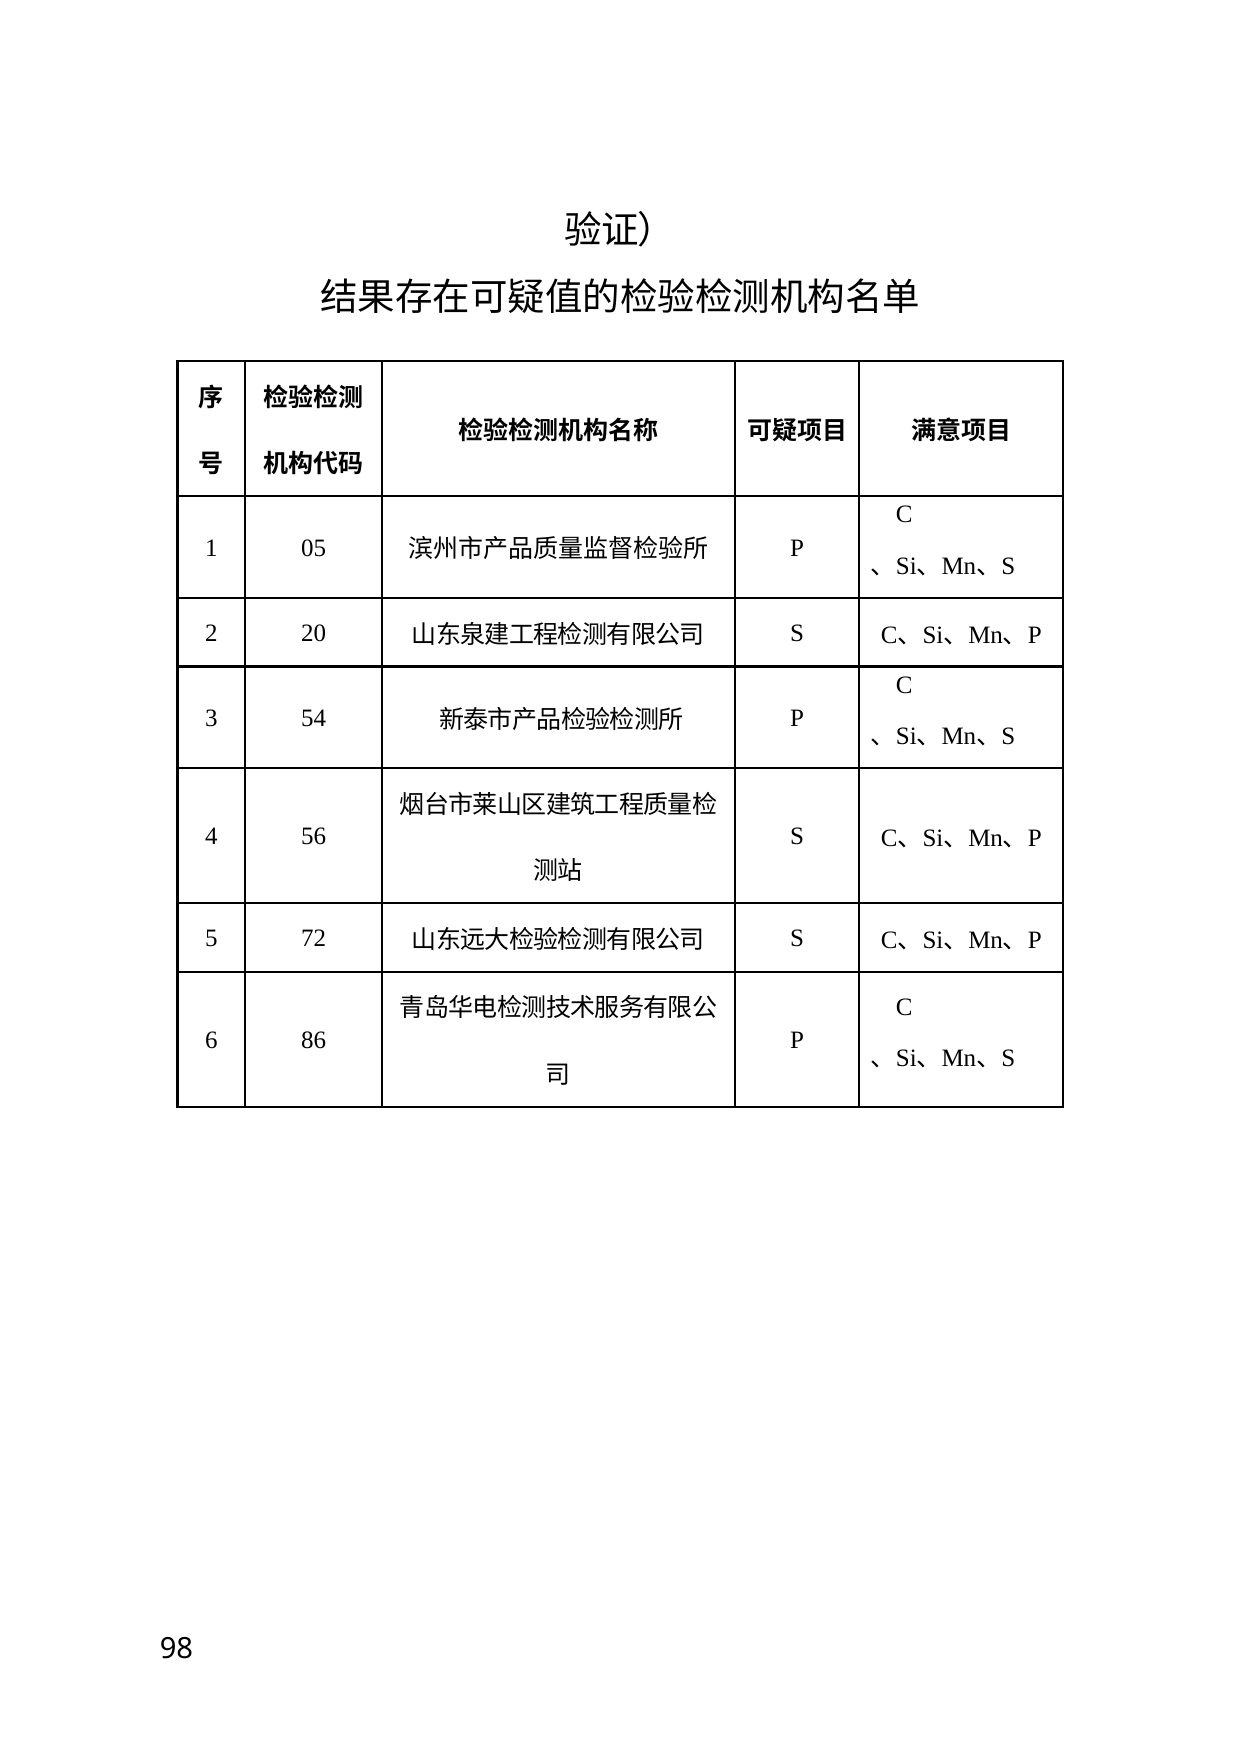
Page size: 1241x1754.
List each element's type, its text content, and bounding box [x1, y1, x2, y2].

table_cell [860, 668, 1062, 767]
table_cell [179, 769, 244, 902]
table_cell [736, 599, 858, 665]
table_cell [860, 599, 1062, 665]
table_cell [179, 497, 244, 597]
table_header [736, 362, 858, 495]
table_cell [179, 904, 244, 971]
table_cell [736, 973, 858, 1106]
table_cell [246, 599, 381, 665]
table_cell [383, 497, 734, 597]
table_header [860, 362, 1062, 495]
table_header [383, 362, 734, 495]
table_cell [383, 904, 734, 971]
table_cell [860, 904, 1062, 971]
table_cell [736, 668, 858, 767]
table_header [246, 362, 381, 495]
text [159, 194, 1081, 260]
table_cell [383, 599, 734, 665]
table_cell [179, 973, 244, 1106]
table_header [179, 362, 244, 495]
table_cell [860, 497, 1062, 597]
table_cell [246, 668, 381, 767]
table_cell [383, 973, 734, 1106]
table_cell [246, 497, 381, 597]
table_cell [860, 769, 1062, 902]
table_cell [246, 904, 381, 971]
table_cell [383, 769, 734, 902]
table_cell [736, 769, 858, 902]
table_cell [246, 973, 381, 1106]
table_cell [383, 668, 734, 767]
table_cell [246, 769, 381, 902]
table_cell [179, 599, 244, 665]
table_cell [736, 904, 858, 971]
text 结果存在可疑值的检验检测机构名单 [159, 260, 1081, 327]
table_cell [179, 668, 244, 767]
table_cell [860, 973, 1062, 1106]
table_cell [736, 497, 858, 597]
